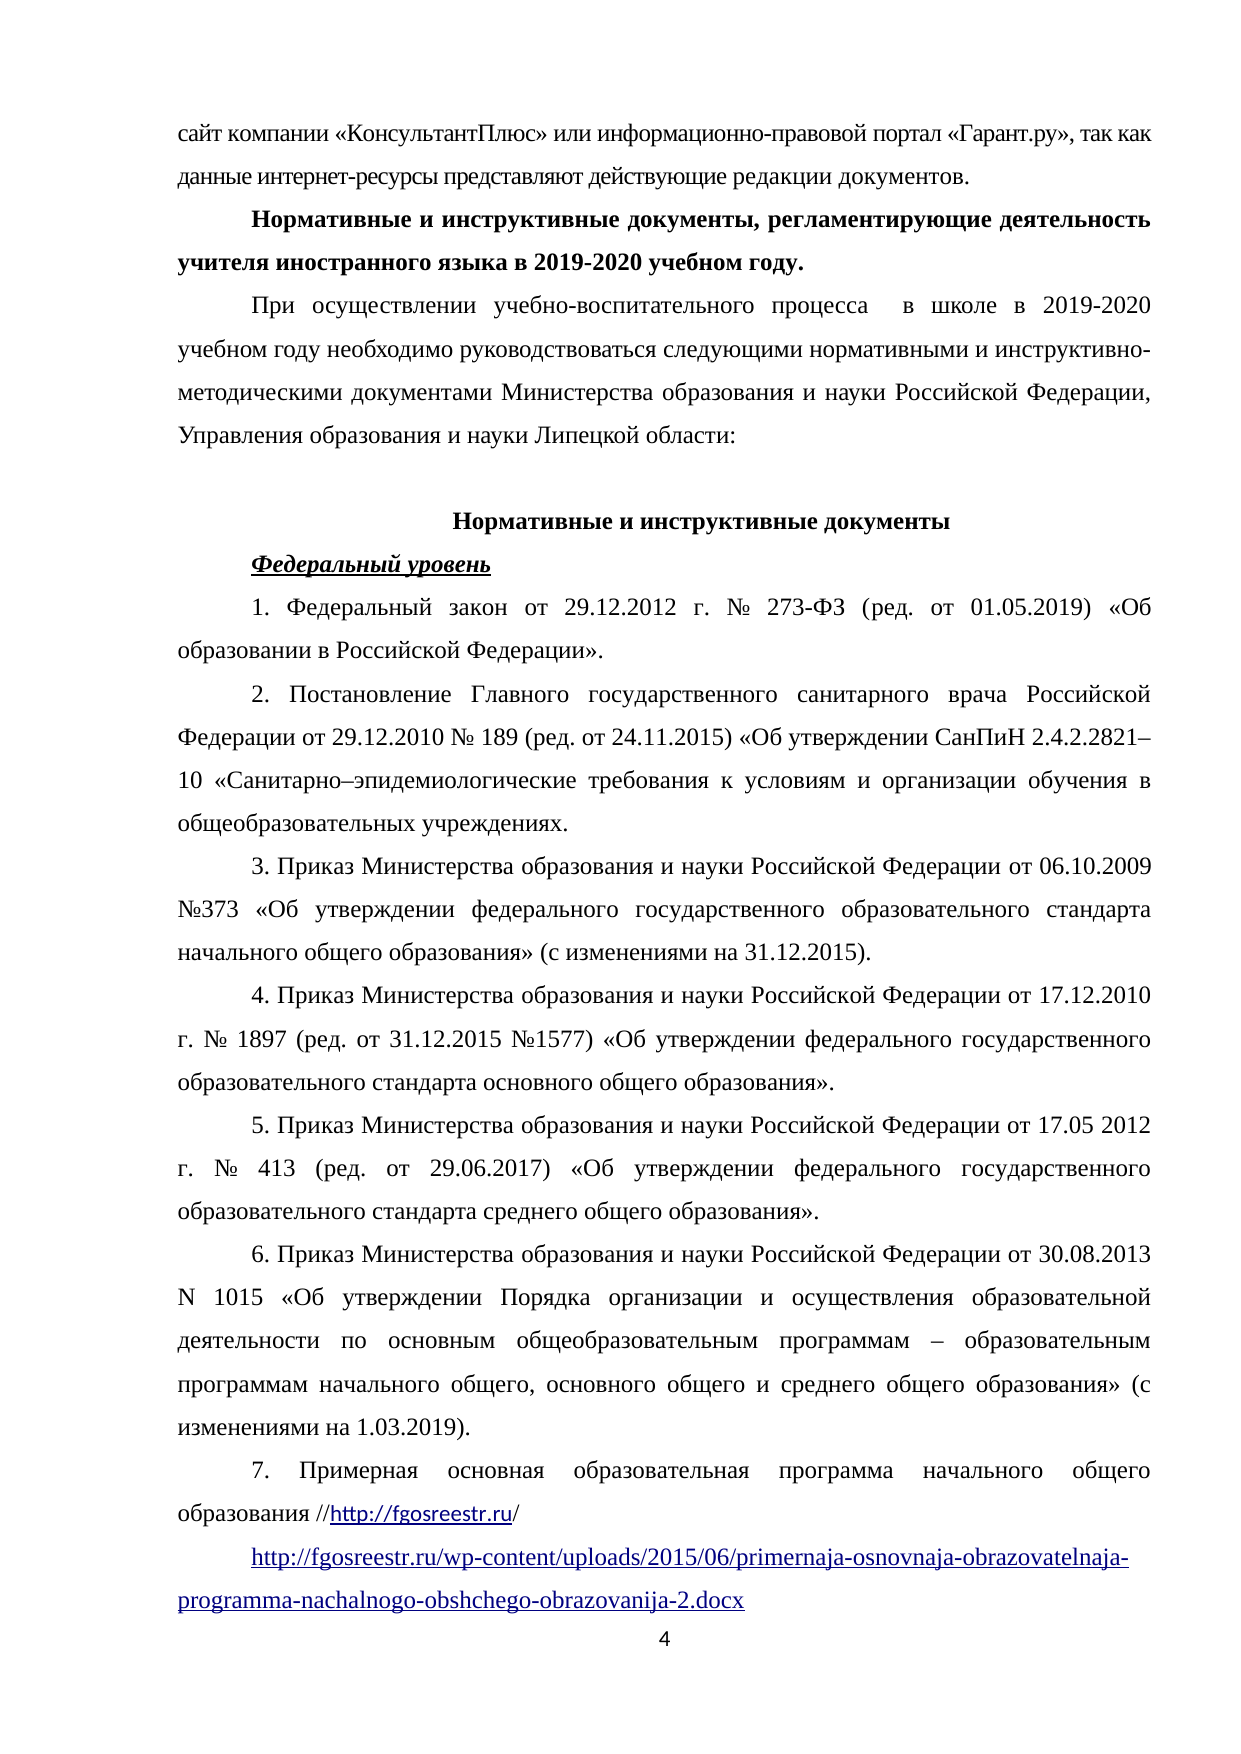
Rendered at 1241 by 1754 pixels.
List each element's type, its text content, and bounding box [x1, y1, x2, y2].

text Нормативные и инструктивные документы [177, 506, 1152, 535]
text 3. Приказ Министерства образования и науки Российской Федерации от 06.10.2009 №373 «Об утверждении федерального государственного образовательного стандарта начального общего образования» (с изменениями на 31.12.2015). [177, 851, 1152, 966]
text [177, 118, 1152, 190]
text 1. Федеральный закон от 29.12.2012 г. № 273-ФЗ (ред. от 01.05.2019) «Об образовании в Российской Федерации». [177, 592, 1152, 664]
text Нормативные и инструктивные документы, регламентирующие деятельность учителя иностранного языка в 2019-2020 учебном году. [177, 204, 1152, 276]
text Федеральный уровень [177, 549, 1152, 578]
text 5. Приказ Министерства образования и науки Российской Федерации от 17.05 2012 г. № 413 (ред. от 29.06.2017) «Об утверждении федерального государственного образовательного стандарта среднего общего образования». [177, 1110, 1152, 1225]
text 2. Постановление Главного государственного санитарного врача Российской Федерации от 29.12.2010 № 189 (ред. от 24.11.2015) «Об утверждении СанПиН 2.4.2.2821–10 «Санитарно–эпидемиологические требования к условиям и организации обучения в общеобразовательных учреждениях. [177, 679, 1152, 837]
text 4. Приказ Министерства образования и науки Российской Федерации от 17.12.2010 г. № 1897 (ред. от 31.12.2015 №1577) «Об утверждении федерального государственного образовательного стандарта основного общего образования». [177, 981, 1152, 1096]
text 7. Примерная основная образовательная программа начального общего образования //http://fgosreestr.ru/ [177, 1455, 1152, 1527]
text 6. Приказ Министерства образования и науки Российской Федерации от 30.08.2013 N 1015 «Об утверждении Порядка организации и осуществления образовательной деятельности по основным общеобразовательным программам – образовательным программам начального общего, основного общего и среднего общего образования» (с изменениями на 1.03.2019). [177, 1239, 1152, 1441]
text При осуществлении учебно-воспитательного процесса в школе в 2019-2020 учебном году необходимо руководствоваться следующими нормативными и инструктивно-методическими документами Министерства образования и науки Российской Федерации, Управления образования и науки Липецкой области: [177, 291, 1152, 449]
text http://fgosreestr.ru/wp-content/uploads/2015/06/primernaja-osnovnaja-obrazovatelnaja-programma-nachalnogo-obshchego-obrazovanija-2.docx [177, 1542, 1152, 1613]
